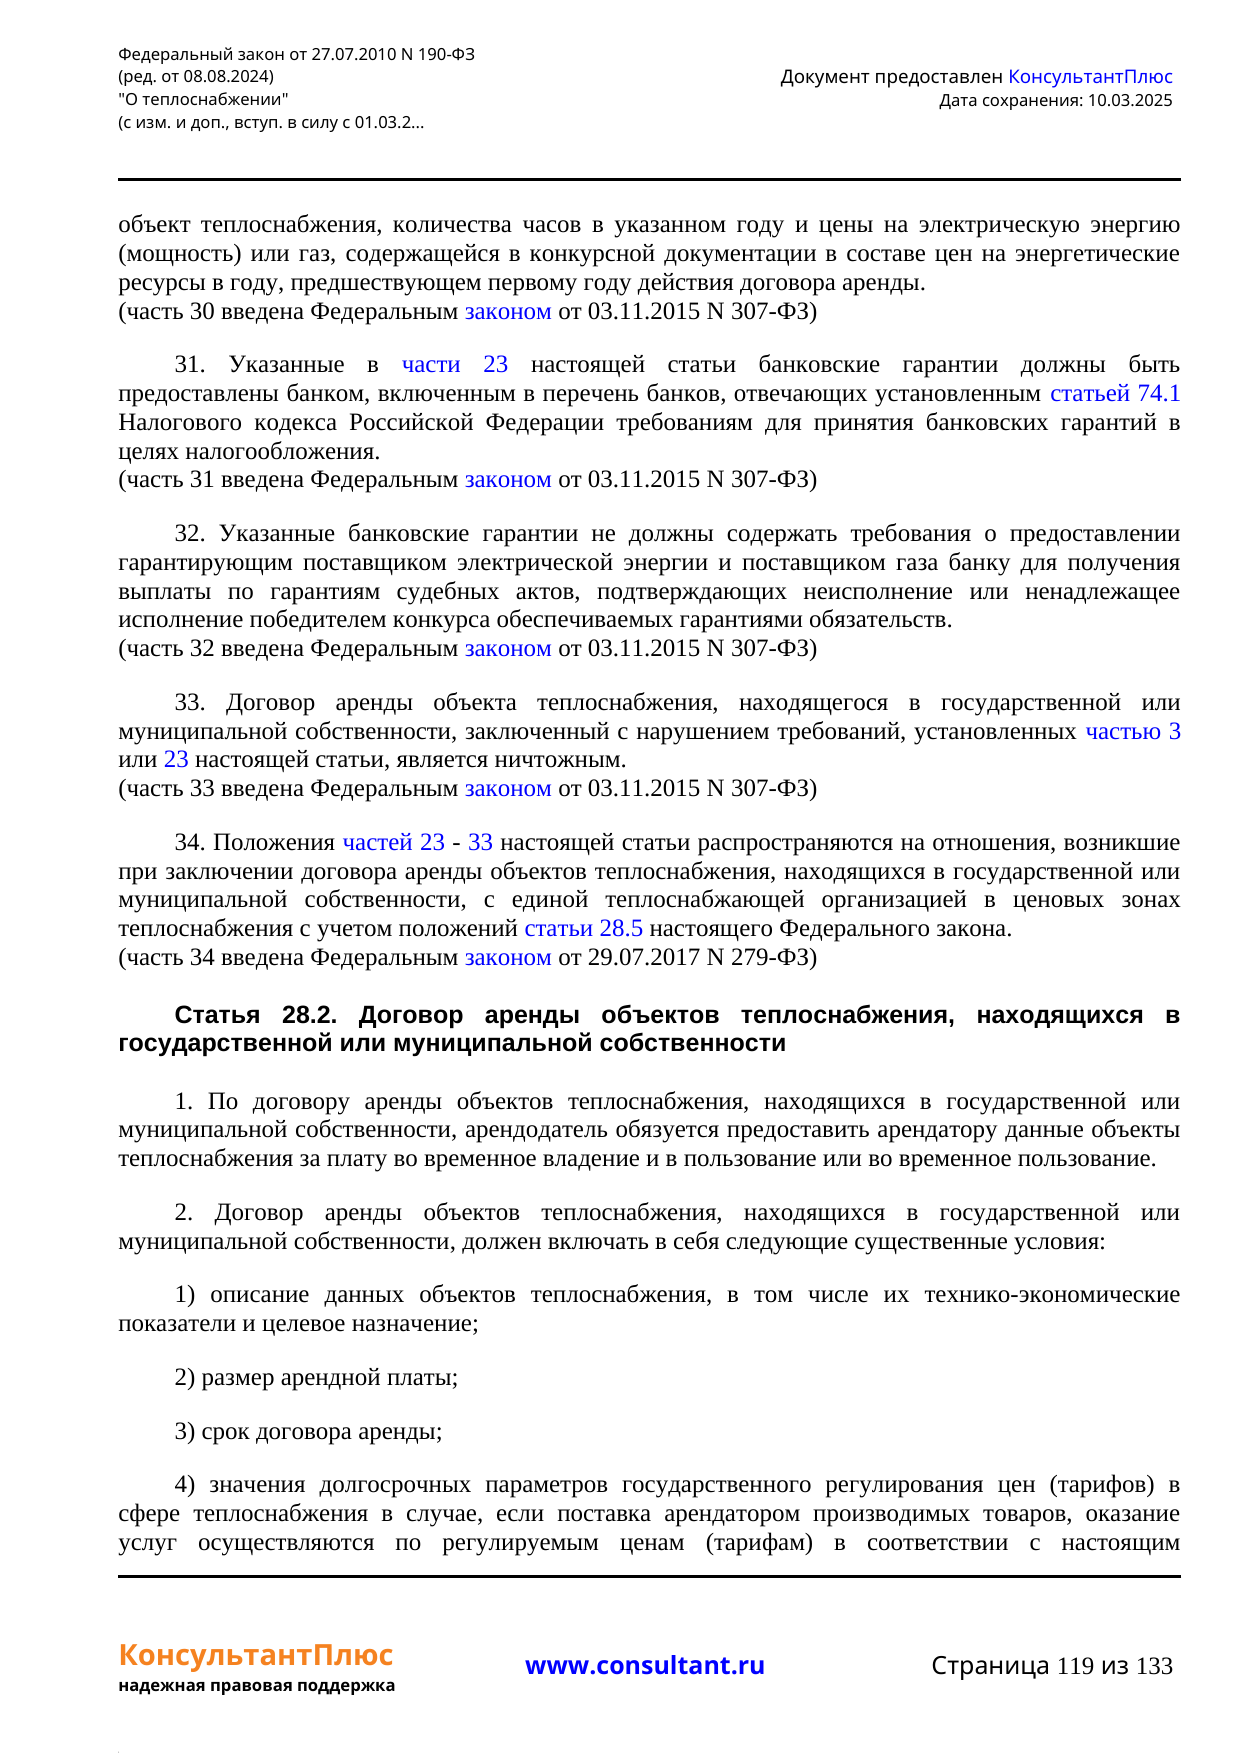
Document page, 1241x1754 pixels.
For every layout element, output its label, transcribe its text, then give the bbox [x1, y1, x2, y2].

text 1) описание данных объектов теплоснабжения, в том числе их технико-экономические показатели и целевое назначение; [118, 1279, 1181, 1337]
text 2. Договор аренды объектов теплоснабжения, находящихся в государственной или муниципальной собственности, должен включать в себя следующие существенные условия: [118, 1197, 1181, 1254]
text 3) срок договора аренды; [118, 1416, 1181, 1444]
title Статья 28.2. Договор аренды объектов теплоснабжения, находящихся в государственной или муниципальной собственности [118, 999, 1181, 1057]
text 34. Положения частей 23 - 33 настоящей статьи распространяются на отношения, возникшие при заключении договора аренды объектов теплоснабжения, находящихся в государственной или муниципальной собственности, с единой теплоснабжающей организацией в ценовых зонах теплоснабжения с учетом положений статьи 28.5 настоящего Федерального закона. [118, 827, 1181, 942]
text 31. Указанные в части 23 настоящей статьи банковские гарантии должны быть предоставлены банком, включенным в перечень банков, отвечающих установленным статьей 74.1 Налогового кодекса Российской Федерации требованиям для принятия банковских гарантий в целях налогообложения. [118, 349, 1181, 464]
text 32. Указанные банковские гарантии не должны содержать требования о предоставлении гарантирующим поставщиком электрической энергии и поставщиком газа банку для получения выплаты по гарантиям судебных актов, подтверждающих неисполнение или ненадлежащее исполнение победителем конкурса обеспечиваемых гарантиями обязательств. [118, 518, 1181, 633]
text 1. По договору аренды объектов теплоснабжения, находящихся в государственной или муниципальной собственности, арендодатель обязуется предоставить арендатору данные объекты теплоснабжения за плату во временное владение и в пользование или во временное пользование. [118, 1086, 1181, 1172]
text (часть 34 введена Федеральным законом от 29.07.2017 N 279-ФЗ) [118, 942, 1181, 971]
text (часть 32 введена Федеральным законом от 03.11.2015 N 307-ФЗ) [118, 633, 1181, 662]
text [118, 209, 1181, 296]
text (часть 33 введена Федеральным законом от 03.11.2015 N 307-ФЗ) [118, 773, 1181, 802]
text 33. Договор аренды объекта теплоснабжения, находящегося в государственной или муниципальной собственности, заключенный с нарушением требований, установленных частью 3 или 23 настоящей статьи, является ничтожным. [118, 687, 1181, 773]
text (часть 30 введена Федеральным законом от 03.11.2015 N 307-ФЗ) [118, 296, 1181, 324]
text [118, 1469, 1181, 1556]
text 2) размер арендной платы; [118, 1362, 1181, 1391]
text (часть 31 введена Федеральным законом от 03.11.2015 N 307-ФЗ) [118, 464, 1181, 493]
